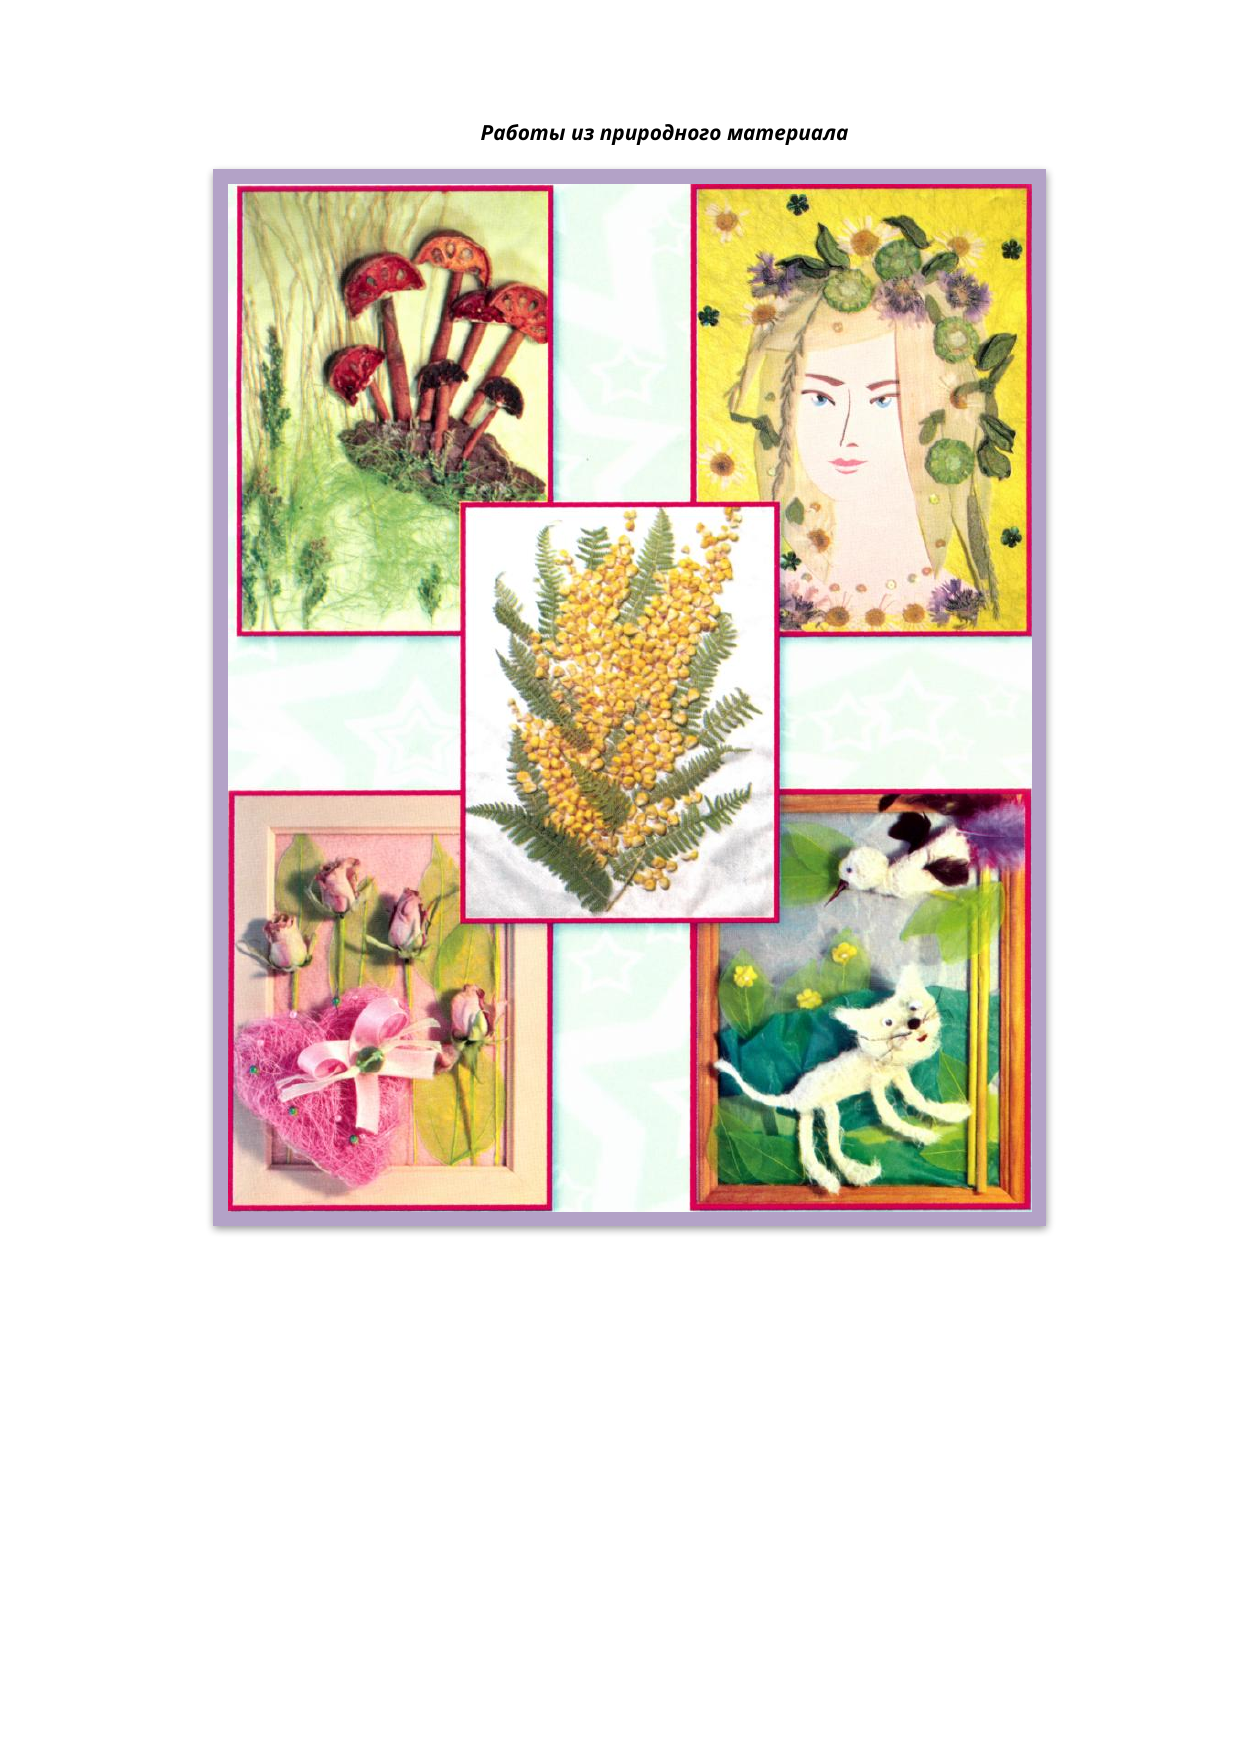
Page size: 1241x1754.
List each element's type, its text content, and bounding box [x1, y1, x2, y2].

picture [228, 184, 1032, 1212]
text Работы из природного материала [177, 118, 1152, 147]
